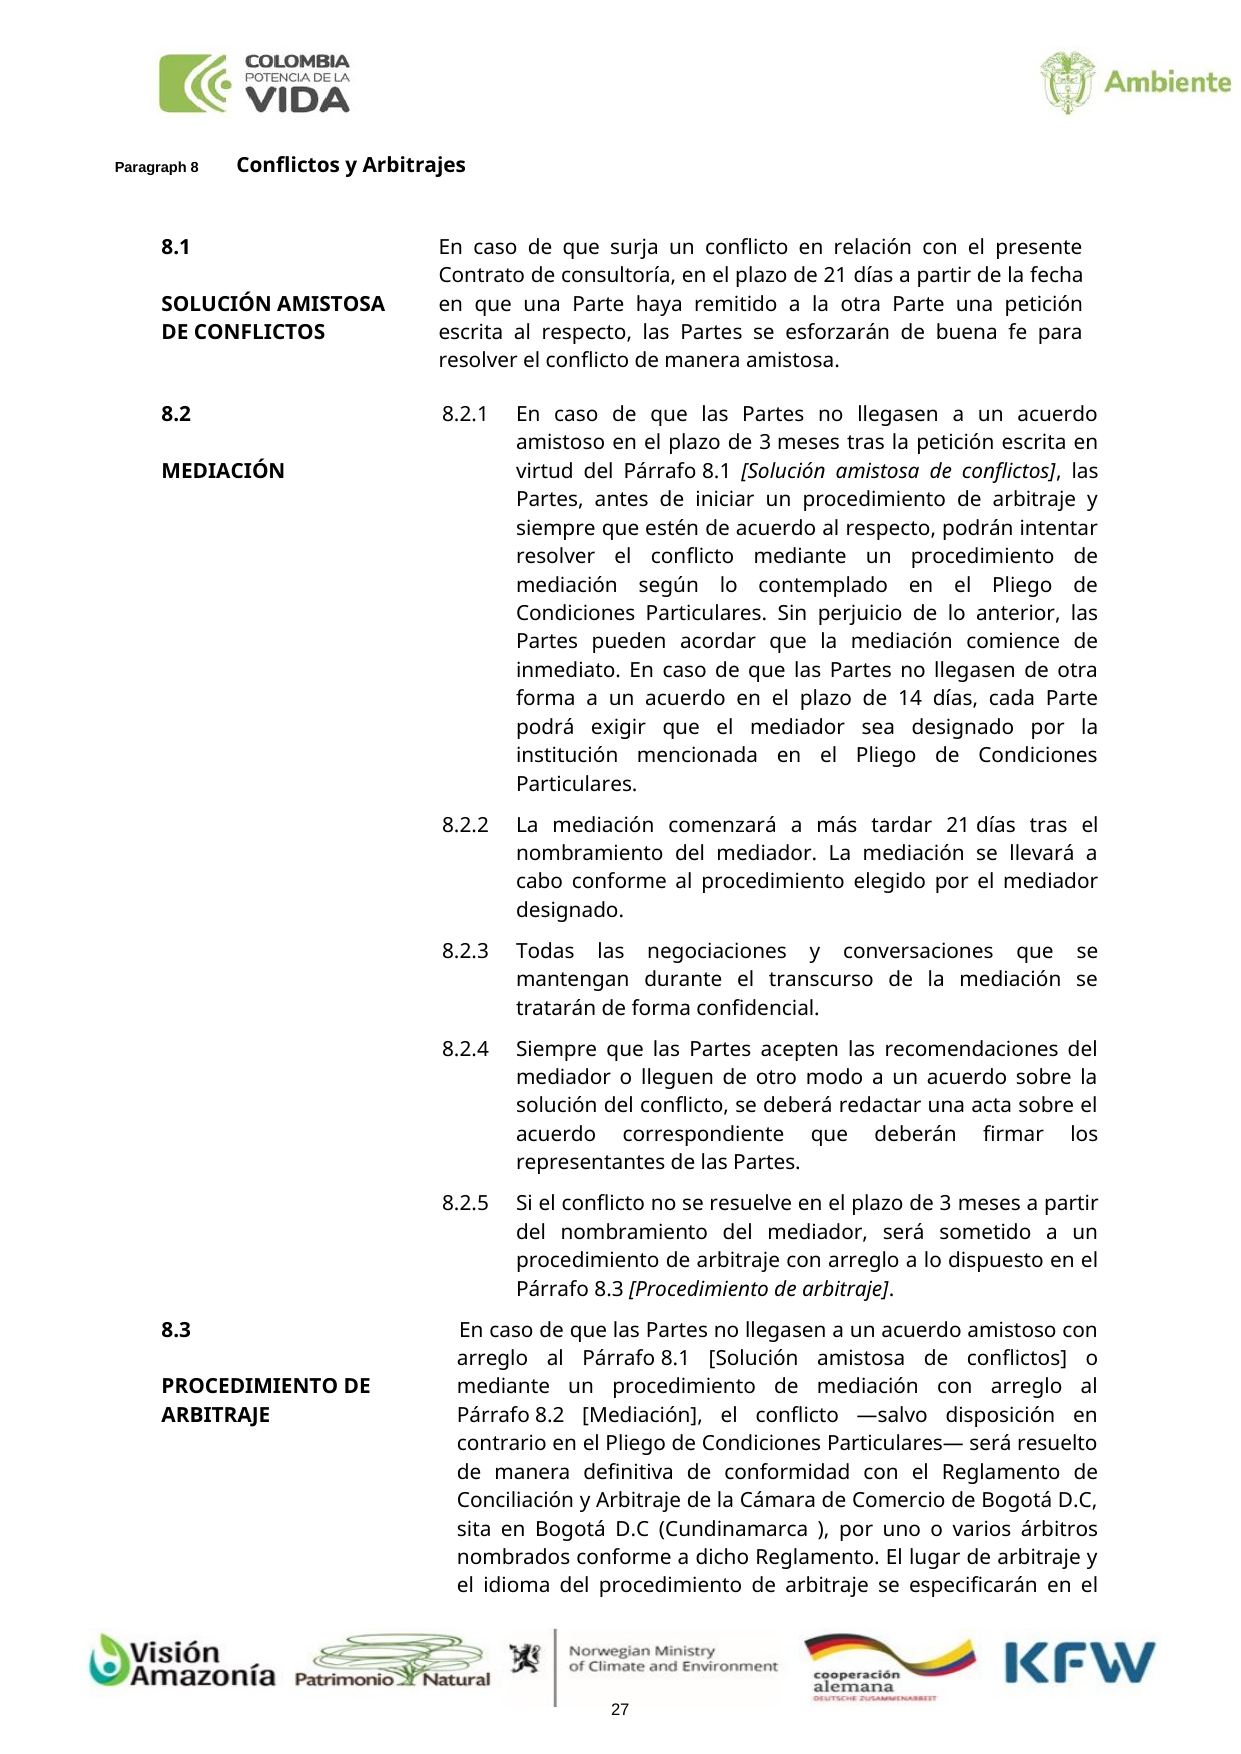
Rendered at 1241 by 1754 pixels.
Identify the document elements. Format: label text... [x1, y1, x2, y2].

table_cell En caso de que surja un conflicto en relación con el presente Contrato de consultoría, en el plazo de 21 días a partir de la fecha en que una Parte haya remitido a la otra Parte una petición escrita al respecto, las Partes se esforzarán de buena fe para resolver el conflicto de manera amistosa. [427, 232, 1095, 399]
table_cell Solución amistosa de conflictos [150, 232, 427, 399]
picture [149, 46, 1240, 121]
table_cell En caso de que las Partes no llegasen a un acuerdo amistoso en el plazo de 3 meses tras la petición escrita en virtud del Párrafo 8.1 [Solución amistosa de conflictos], las Partes, antes de iniciar un procedimiento de arbitraje y siempre que estén de acuerdo al respecto, podrán intentar resolver el conflicto mediante un procedimiento de mediación según lo contemplado en el Pliego de Condiciones Particulares. Sin perjuicio de lo anterior, las Partes pueden acordar que la mediación comience de inmediato. En caso de que las Partes no llegasen de otra forma a un acuerdo en el plazo de 14 días, cada Parte podrá exigir que el mediador sea designado por la institución mencionada en el Pliego de Condiciones Particulares. La mediación comenzará a más tardar 21 días tras el nombramiento del mediador. La mediación se llevará a cabo conforme al procedimiento elegido por el mediador designado. Todas las negociaciones y conversaciones que se mantengan durante el transcurso de la mediación se tratarán de forma confidencial. Siempre que las Partes acepten las recomendaciones del mediador o lleguen de otro modo a un acuerdo sobre la solución del conflicto, se deberá redactar una acta sobre el acuerdo correspondiente que deberán firmar los representantes de las Partes. Si el conflicto no se resuelve en el plazo de 3 meses a partir del nombramiento del mediador, será sometido a un procedimiento de arbitraje con arreglo a lo dispuesto en el Párrafo 8.3 [Procedimiento de arbitraje]. [427, 399, 1110, 1315]
table_cell Mediación [150, 399, 427, 1315]
picture [78, 1628, 1162, 1707]
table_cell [150, 1315, 427, 1599]
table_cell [427, 1315, 1110, 1599]
table_header Conflictos y Arbitrajes [150, 150, 1095, 232]
